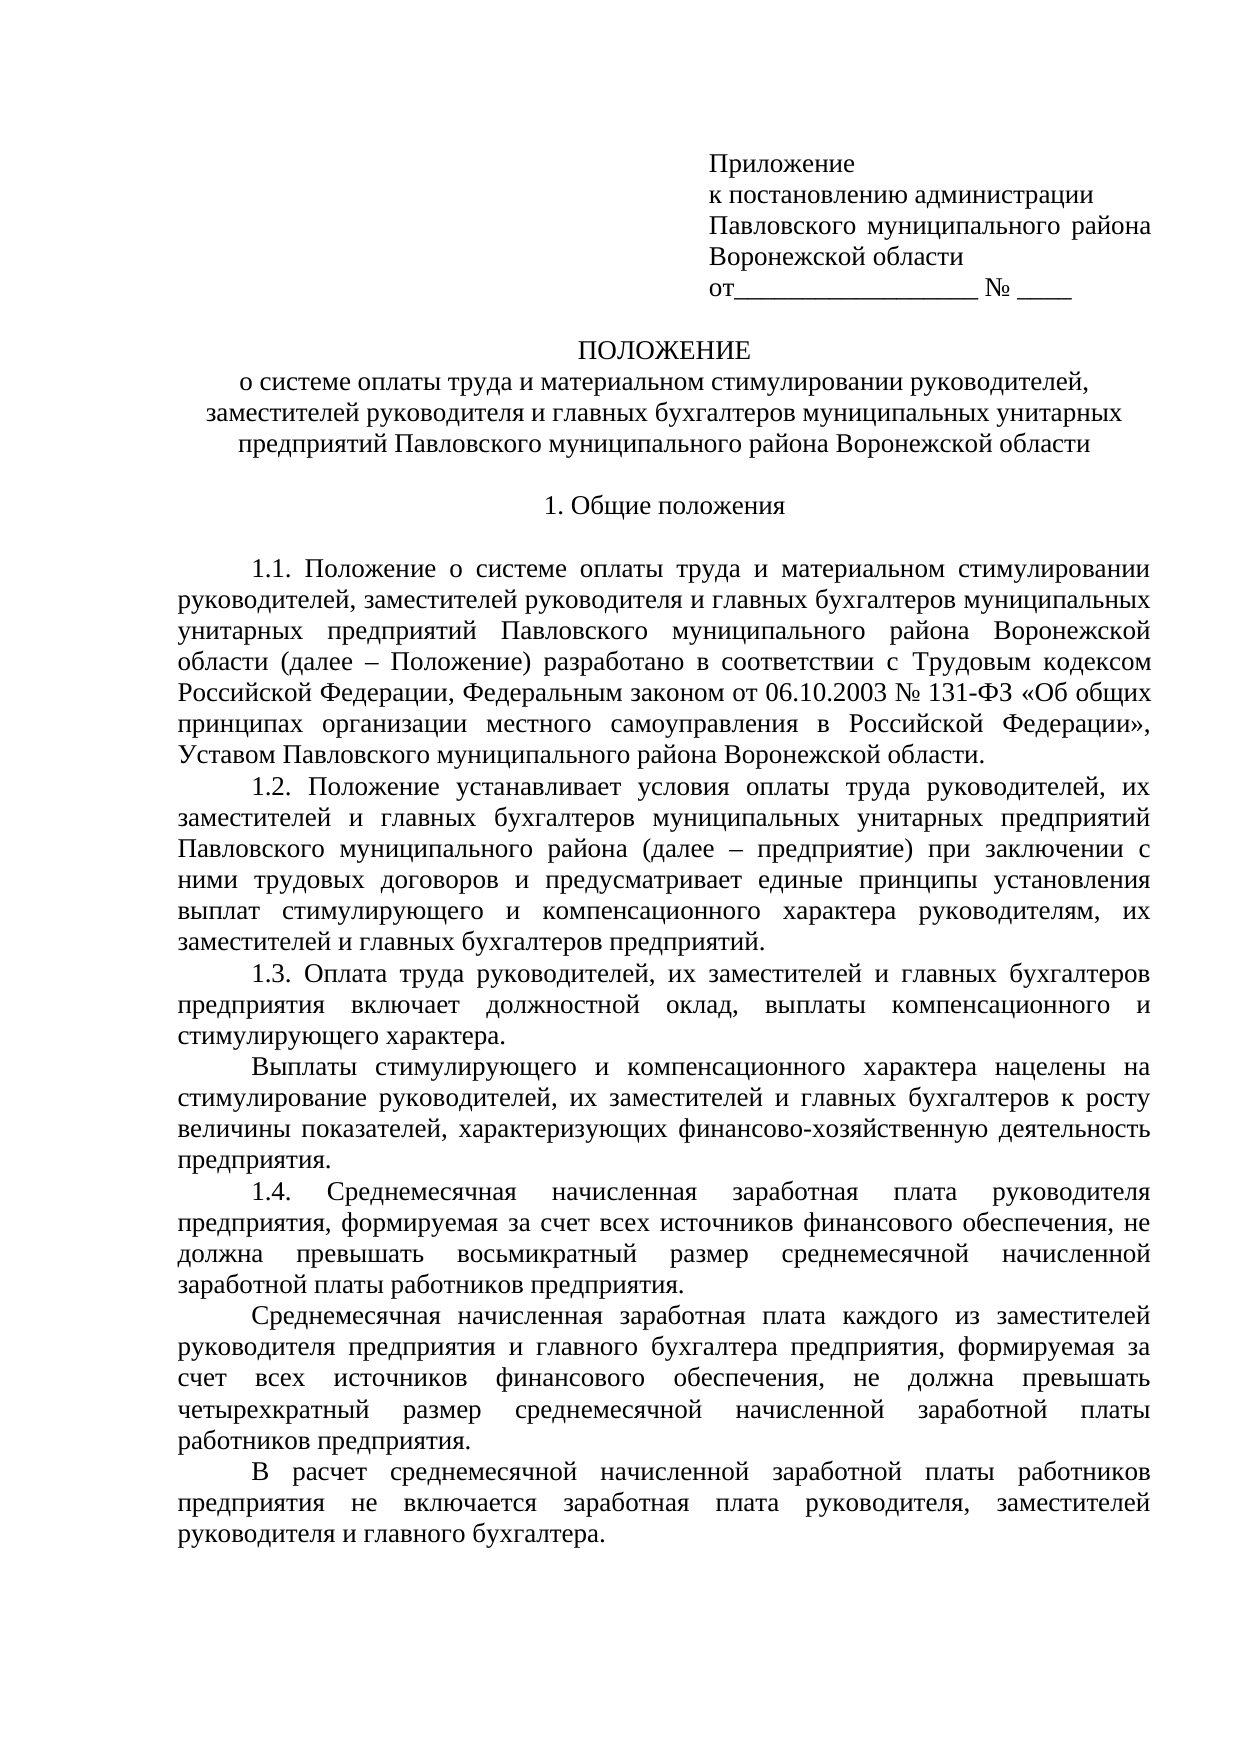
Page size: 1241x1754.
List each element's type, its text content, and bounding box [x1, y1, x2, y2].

text Выплаты стимулирующего и компенсационного характера нацелены на стимулирование руководителей, их заместителей и главных бухгалтеров к росту величины показателей, характеризующих финансово-хозяйственную деятельность предприятия. [177, 1050, 1152, 1175]
text к постановлению администрации [709, 178, 1152, 209]
text 1.2. Положение устанавливает условия оплаты труда руководителей, их заместителей и главных бухгалтеров муниципальных унитарных предприятий Павловского муниципального района (далее – предприятие) при заключении с ними трудовых договоров и предусматривает единые принципы установления выплат стимулирующего и компенсационного характера руководителям, их заместителей и главных бухгалтеров предприятий. [177, 770, 1152, 957]
text Среднемесячная начисленная заработная плата каждого из заместителей руководителя предприятия и главного бухгалтера предприятия, формируемая за счет всех источников финансового обеспечения, не должна превышать четырехкратный размер среднемесячной начисленной заработной платы работников предприятия. [177, 1299, 1152, 1455]
text о системе оплаты труда и материальном стимулировании руководителей, заместителей руководителя и главных бухгалтеров муниципальных унитарных предприятий Павловского муниципального района Воронежской области [177, 365, 1152, 458]
text 1. Общие положения [177, 489, 1152, 521]
text Приложение [709, 147, 1152, 178]
text В расчет среднемесячной начисленной заработной платы работников предприятия не включается заработная плата руководителя, заместителей руководителя и главного бухгалтера. [177, 1455, 1152, 1548]
text от__________________ № ____ [709, 271, 1152, 303]
text Павловского муниципального района Воронежской области [709, 209, 1152, 271]
text ПОЛОЖЕНИЕ [177, 334, 1152, 365]
text 1.1. Положение о системе оплаты труда и материальном стимулировании руководителей, заместителей руководителя и главных бухгалтеров муниципальных унитарных предприятий Павловского муниципального района Воронежской области (далее – Положение) разработано в соответствии с Трудовым кодексом Российской Федерации, Федеральным законом от 06.10.2003 № 131-ФЗ «Об общих принципах организации местного самоуправления в Российской Федерации», Уставом Павловского муниципального района Воронежской области. [177, 552, 1152, 770]
text 1.3. Оплата труда руководителей, их заместителей и главных бухгалтеров предприятия включает должностной оклад, выплаты компенсационного и стимулирующего характера. [177, 957, 1152, 1050]
text 1.4. Среднемесячная начисленная заработная плата руководителя предприятия, формируемая за счет всех источников финансового обеспечения, не должна превышать восьмикратный размер среднемесячной начисленной заработной платы работников предприятия. [177, 1175, 1152, 1299]
